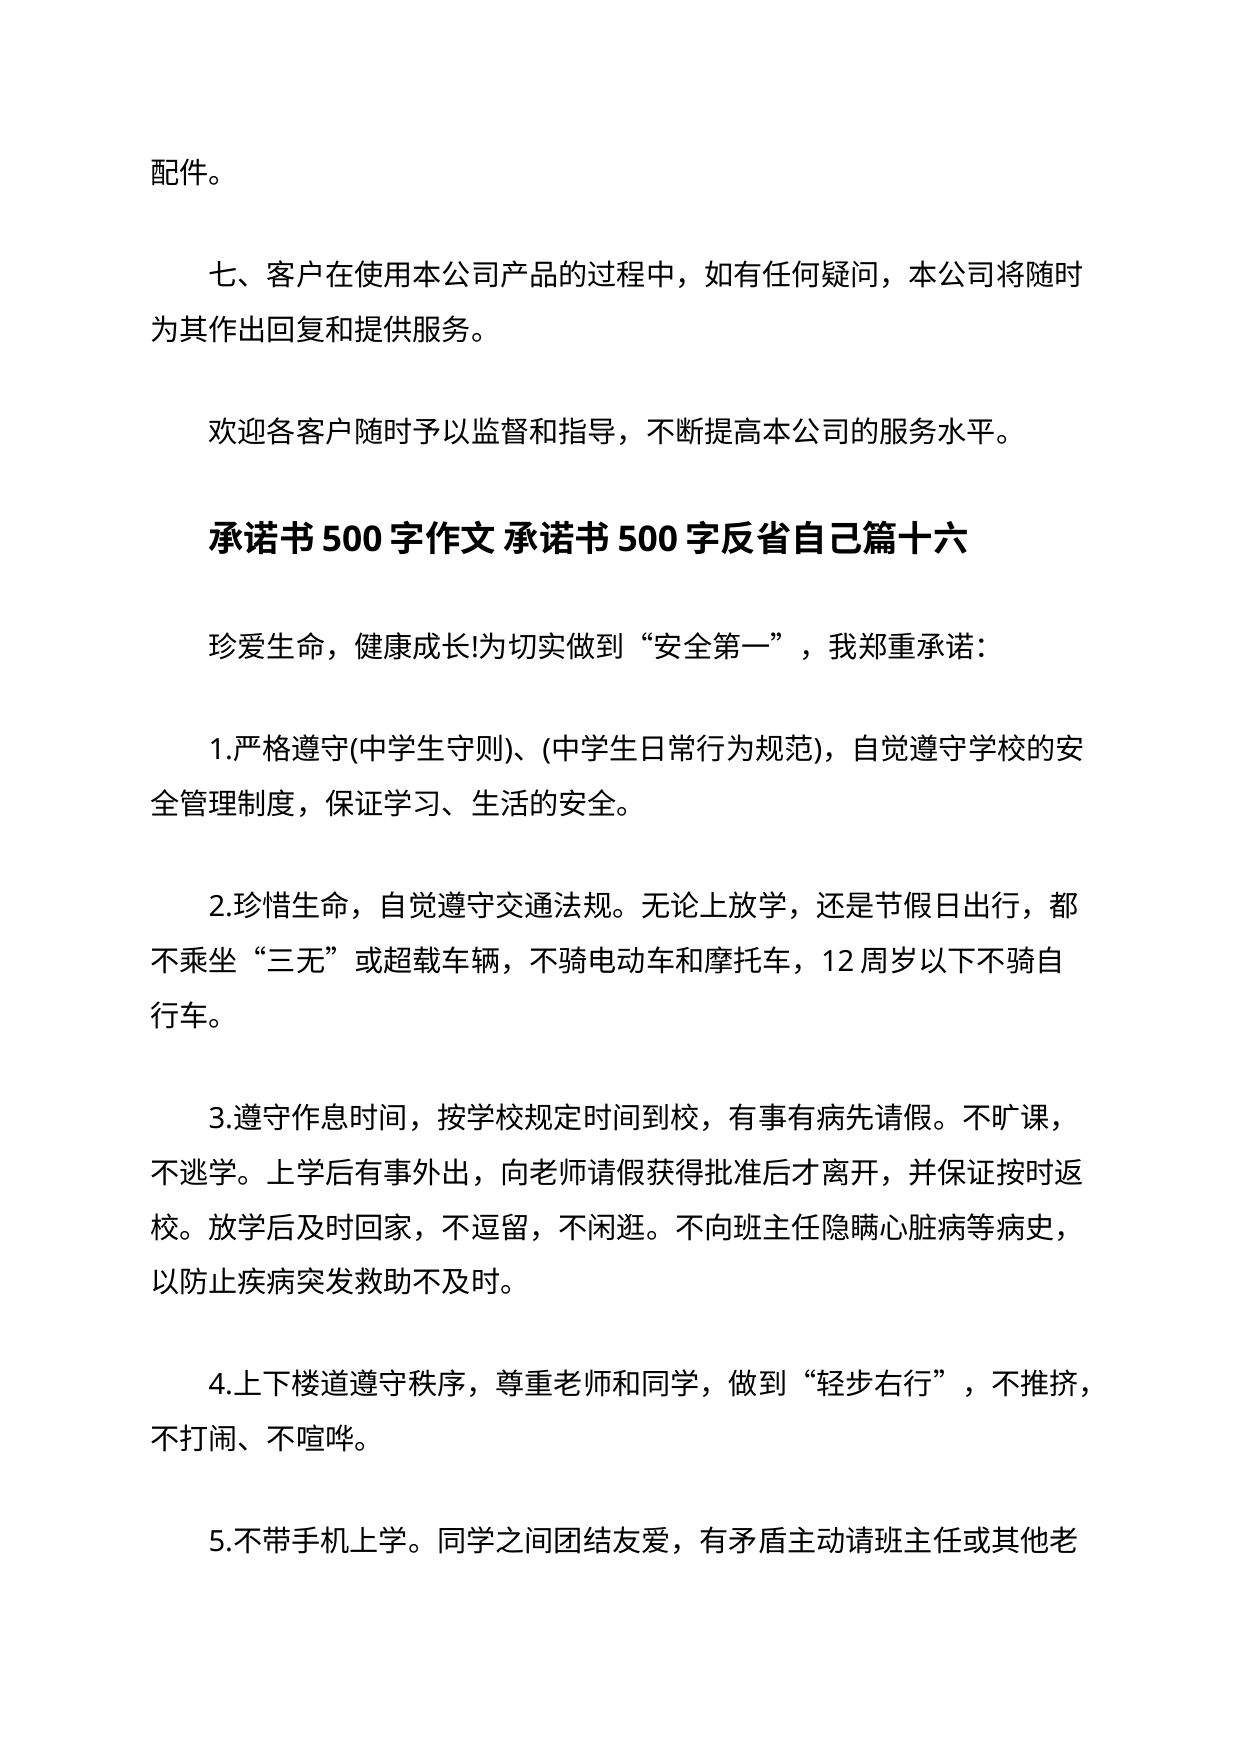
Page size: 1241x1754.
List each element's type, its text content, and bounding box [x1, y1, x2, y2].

text 承诺书500字作文 承诺书500字反省自己篇十六 [150, 510, 1090, 562]
text 1.严格遵守(中学生守则)、(中学生日常行为规范)，自觉遵守学校的安全管理制度，保证学习、生活的安全。 [150, 726, 1090, 823]
text 2.珍惜生命，自觉遵守交通法规。无论上放学，还是节假日出行，都不乘坐“三无”或超载车辆，不骑电动车和摩托车，12周岁以下不骑自行车。 [150, 882, 1090, 1035]
text 欢迎各客户随时予以监督和指导，不断提高本公司的服务水平。 [150, 408, 1090, 451]
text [150, 1518, 1090, 1560]
text 七、客户在使用本公司产品的过程中，如有任何疑问，本公司将随时为其作出回复和提供服务。 [150, 252, 1090, 349]
text 3.遵守作息时间，按学校规定时间到校，有事有病先请假。不旷课，不逃学。上学后有事外出，向老师请假获得批准后才离开，并保证按时返校。放学后及时回家，不逗留，不闲逛。不向班主任隐瞒心脏病等病史，以防止疾病突发救助不及时。 [150, 1094, 1090, 1301]
text 珍爱生命，健康成长!为切实做到“安全第一”，我郑重承诺： [150, 624, 1090, 666]
text 4.上下楼道遵守秩序，尊重老师和同学，做到“轻步右行”，不推挤，不打闹、不喧哗。 [150, 1361, 1090, 1458]
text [150, 150, 1090, 192]
